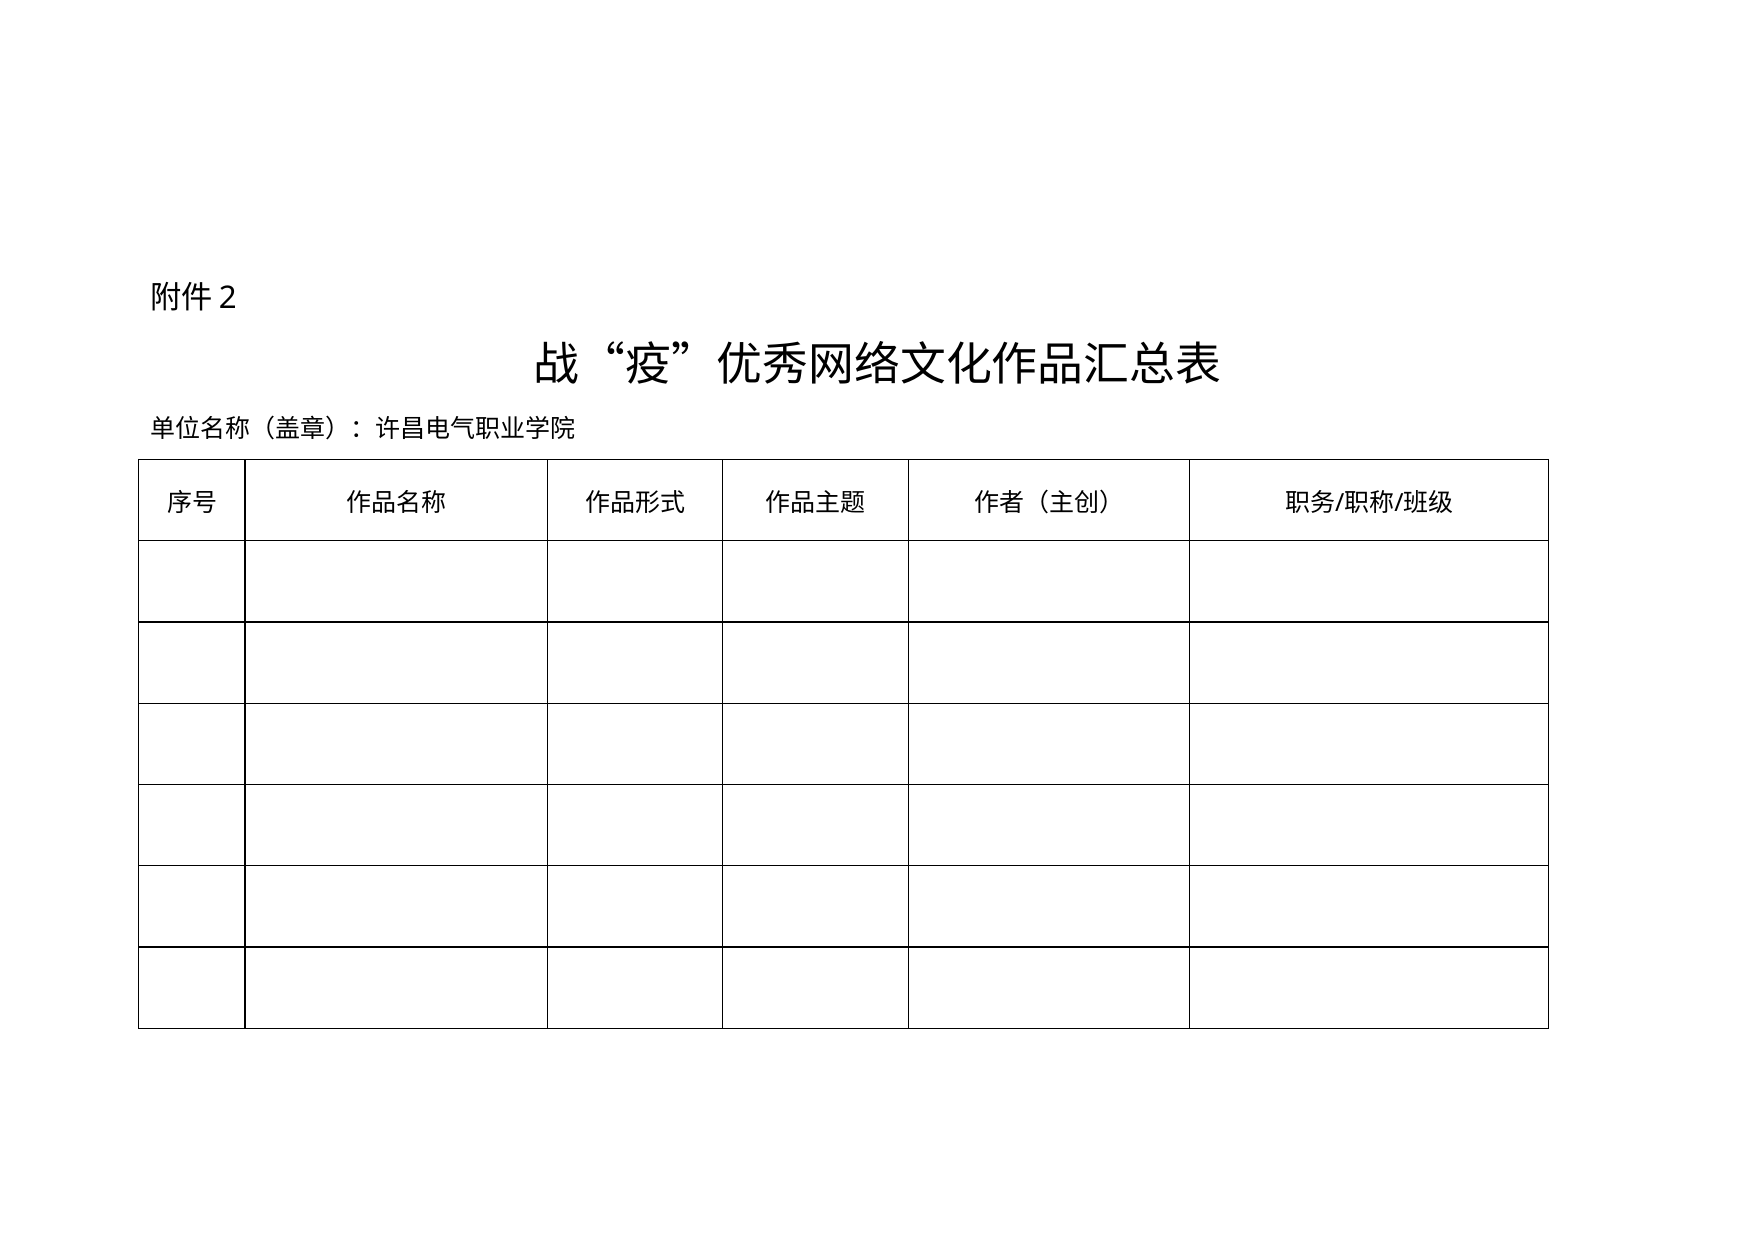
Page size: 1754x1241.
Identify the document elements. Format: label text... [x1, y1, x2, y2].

table_cell [909, 866, 1189, 946]
table_cell [1190, 541, 1548, 621]
text 单位名称（盖章）：许昌电气职业学院 [150, 394, 1604, 459]
table_cell [1190, 785, 1548, 865]
table_cell [723, 866, 908, 946]
table_cell [1190, 948, 1548, 1028]
table_cell [1190, 623, 1548, 703]
table_cell [548, 541, 722, 621]
table_cell [909, 623, 1189, 703]
table_cell [548, 866, 722, 946]
table_cell [909, 948, 1189, 1028]
table_cell [246, 704, 547, 784]
table_cell [548, 948, 722, 1028]
table_cell [246, 948, 547, 1028]
table_cell [909, 704, 1189, 784]
table_header 作者（主创） [909, 460, 1189, 540]
table_cell [139, 785, 244, 865]
table_header 作品形式 [548, 460, 722, 540]
table_cell [139, 948, 244, 1028]
table_cell [1190, 704, 1548, 784]
table_cell [723, 704, 908, 784]
table_cell [723, 785, 908, 865]
table_cell [139, 541, 244, 621]
table_cell [246, 785, 547, 865]
table_cell [548, 704, 722, 784]
table_cell [246, 541, 547, 621]
table_cell [139, 866, 244, 946]
table_cell [723, 541, 908, 621]
table_cell [723, 948, 908, 1028]
table_cell [139, 623, 244, 703]
table_header 职务/职称/班级 [1190, 460, 1548, 540]
table_cell [909, 541, 1189, 621]
text 附件2 [150, 263, 1604, 328]
table_header 作品主题 [723, 460, 908, 540]
table_cell [548, 785, 722, 865]
table_cell [139, 704, 244, 784]
table_cell [909, 785, 1189, 865]
table_header 作品名称 [246, 460, 547, 540]
table_cell [1190, 866, 1548, 946]
table_cell [246, 623, 547, 703]
table_header 序号 [139, 460, 244, 540]
table_cell [246, 866, 547, 946]
table_cell [723, 623, 908, 703]
table_cell [548, 623, 722, 703]
text 战“疫”优秀网络文化作品汇总表 [150, 328, 1604, 394]
